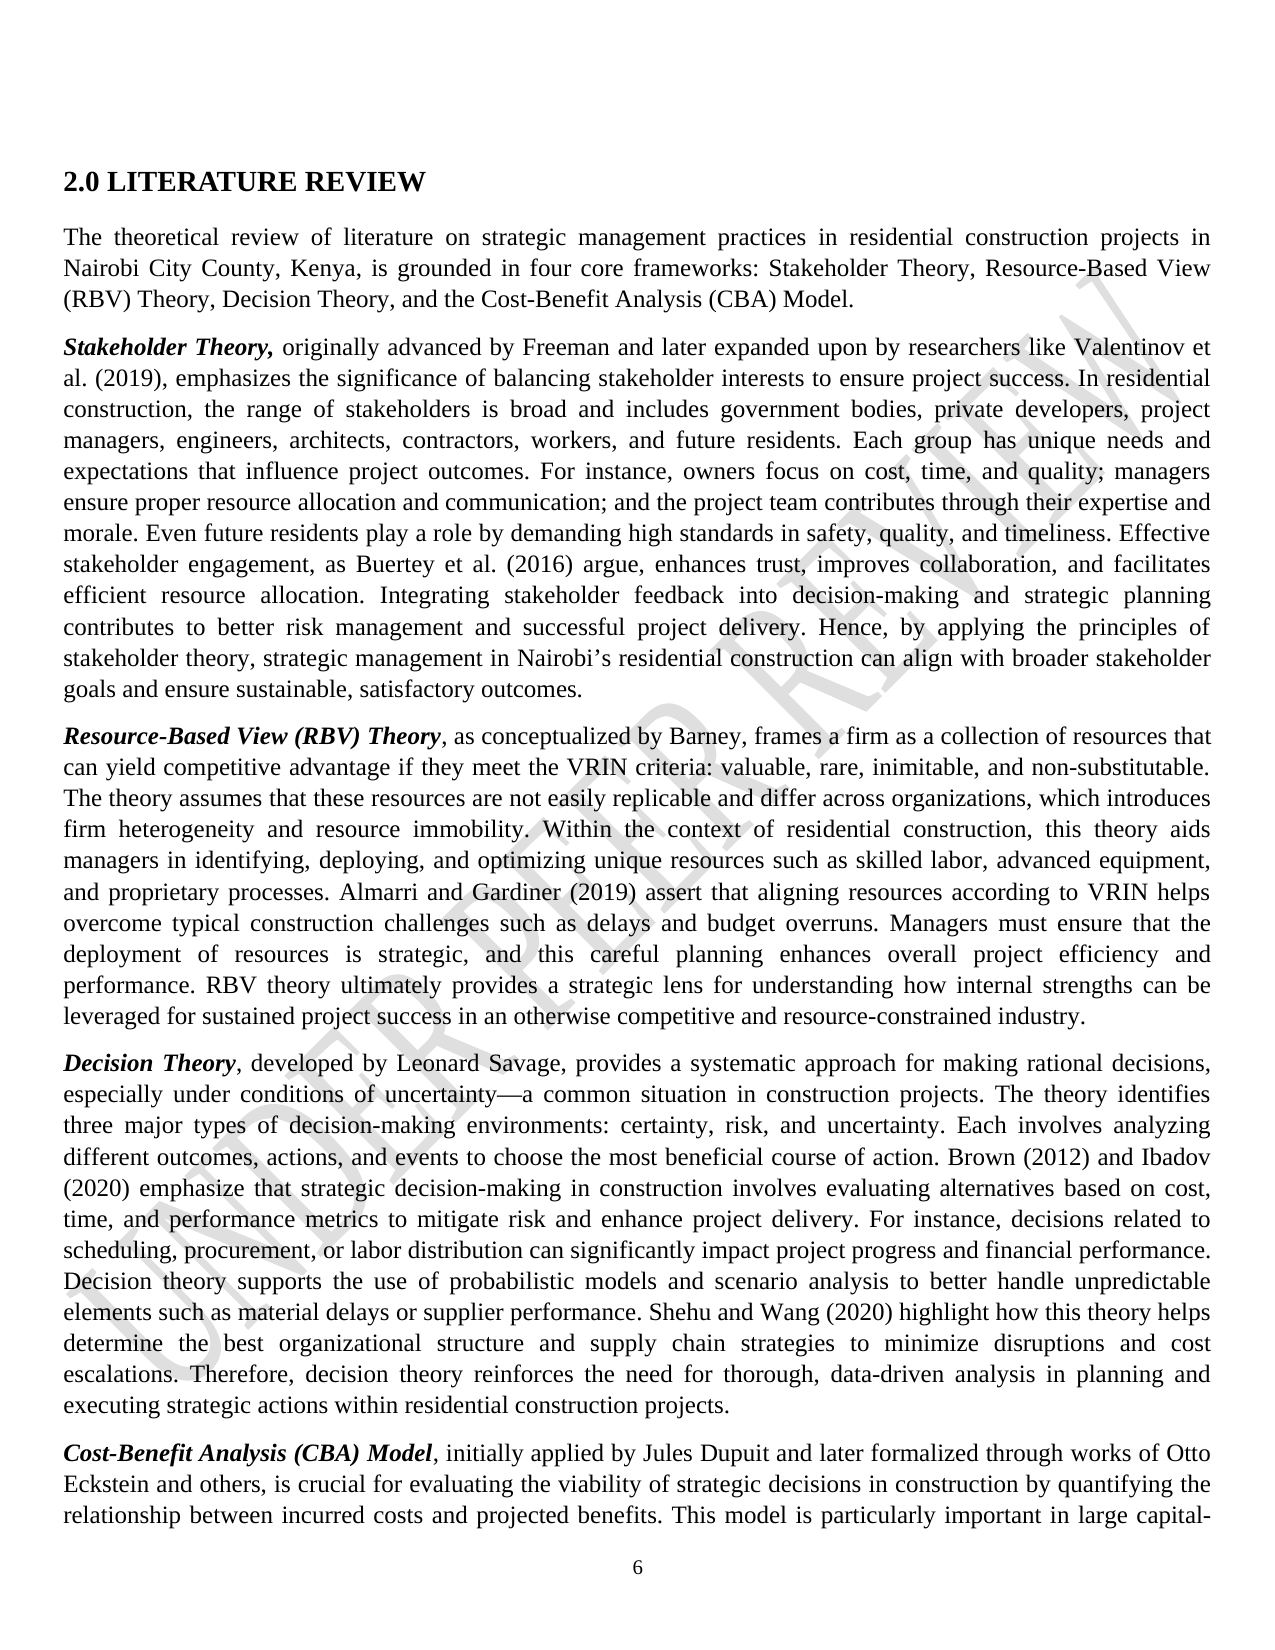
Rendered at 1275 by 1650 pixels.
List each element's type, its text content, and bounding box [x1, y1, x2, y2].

text The theoretical review of literature on strategic management practices in residential construction projects in Nairobi City County, Kenya, is grounded in four core frameworks: Stakeholder Theory, Resource-Based View (RBV) Theory, Decision Theory, and the Cost-Benefit Analysis (CBA) Model. [63, 222, 1212, 313]
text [63, 1438, 1212, 1528]
text Resource-Based View (RBV) Theory, as conceptualized by Barney, frames a firm as a collection of resources that can yield competitive advantage if they meet the VRIN criteria: valuable, rare, inimitable, and non-substitutable. The theory assumes that these resources are not easily replicable and differ across organizations, which introduces firm heterogeneity and resource immobility. Within the context of residential construction, this theory aids managers in identifying, deploying, and optimizing unique resources such as skilled labor, advanced equipment, and proprietary processes. Almarri and Gardiner (2019) assert that aligning resources according to VRIN helps overcome typical construction challenges such as delays and budget overruns. Managers must ensure that the deployment of resources is strategic, and this careful planning enhances overall project efficiency and performance. RBV theory ultimately provides a strategic lens for understanding how internal strengths can be leveraged for sustained project success in an otherwise competitive and resource-constrained industry. [63, 721, 1212, 1029]
text Stakeholder Theory, originally advanced by Freeman and later expanded upon by researchers like Valentinov et al. (2019), emphasizes the significance of balancing stakeholder interests to ensure project success. In residential construction, the range of stakeholders is broad and includes government bodies, private developers, project managers, engineers, architects, contractors, workers, and future residents. Each group has unique needs and expectations that influence project outcomes. For instance, owners focus on cost, time, and quality; managers ensure proper resource allocation and communication; and the project team contributes through their expertise and morale. Even future residents play a role by demanding high standards in safety, quality, and timeliness. Effective stakeholder engagement, as Buertey et al. (2016) argue, enhances trust, improves collaboration, and facilitates efficient resource allocation. Integrating stakeholder feedback into decision-making and strategic planning contributes to better risk management and successful project delivery. Hence, by applying the principles of stakeholder theory, strategic management in Nairobi’s residential construction can align with broader stakeholder goals and ensure sustainable, satisfactory outcomes. [63, 332, 1212, 702]
list 2.0 LITERATURE REVIEW [63, 164, 1212, 197]
text Decision Theory, developed by Leonard Savage, provides a systematic approach for making rational decisions, especially under conditions of uncertainty—a common situation in construction projects. The theory identifies three major types of decision-making environments: certainty, risk, and uncertainty. Each involves analyzing different outcomes, actions, and events to choose the most beneficial course of action. Brown (2012) and Ibadov (2020) emphasize that strategic decision-making in construction involves evaluating alternatives based on cost, time, and performance metrics to mitigate risk and enhance project delivery. For instance, decisions related to scheduling, procurement, or labor distribution can significantly impact project progress and financial performance. Decision theory supports the use of probabilistic models and scenario analysis to better handle unpredictable elements such as material delays or supplier performance. Shehu and Wang (2020) highlight how this theory helps determine the best organizational structure and supply chain strategies to minimize disruptions and cost escalations. Therefore, decision theory reinforces the need for thorough, data-driven analysis in planning and executing strategic actions within residential construction projects. [63, 1048, 1212, 1419]
